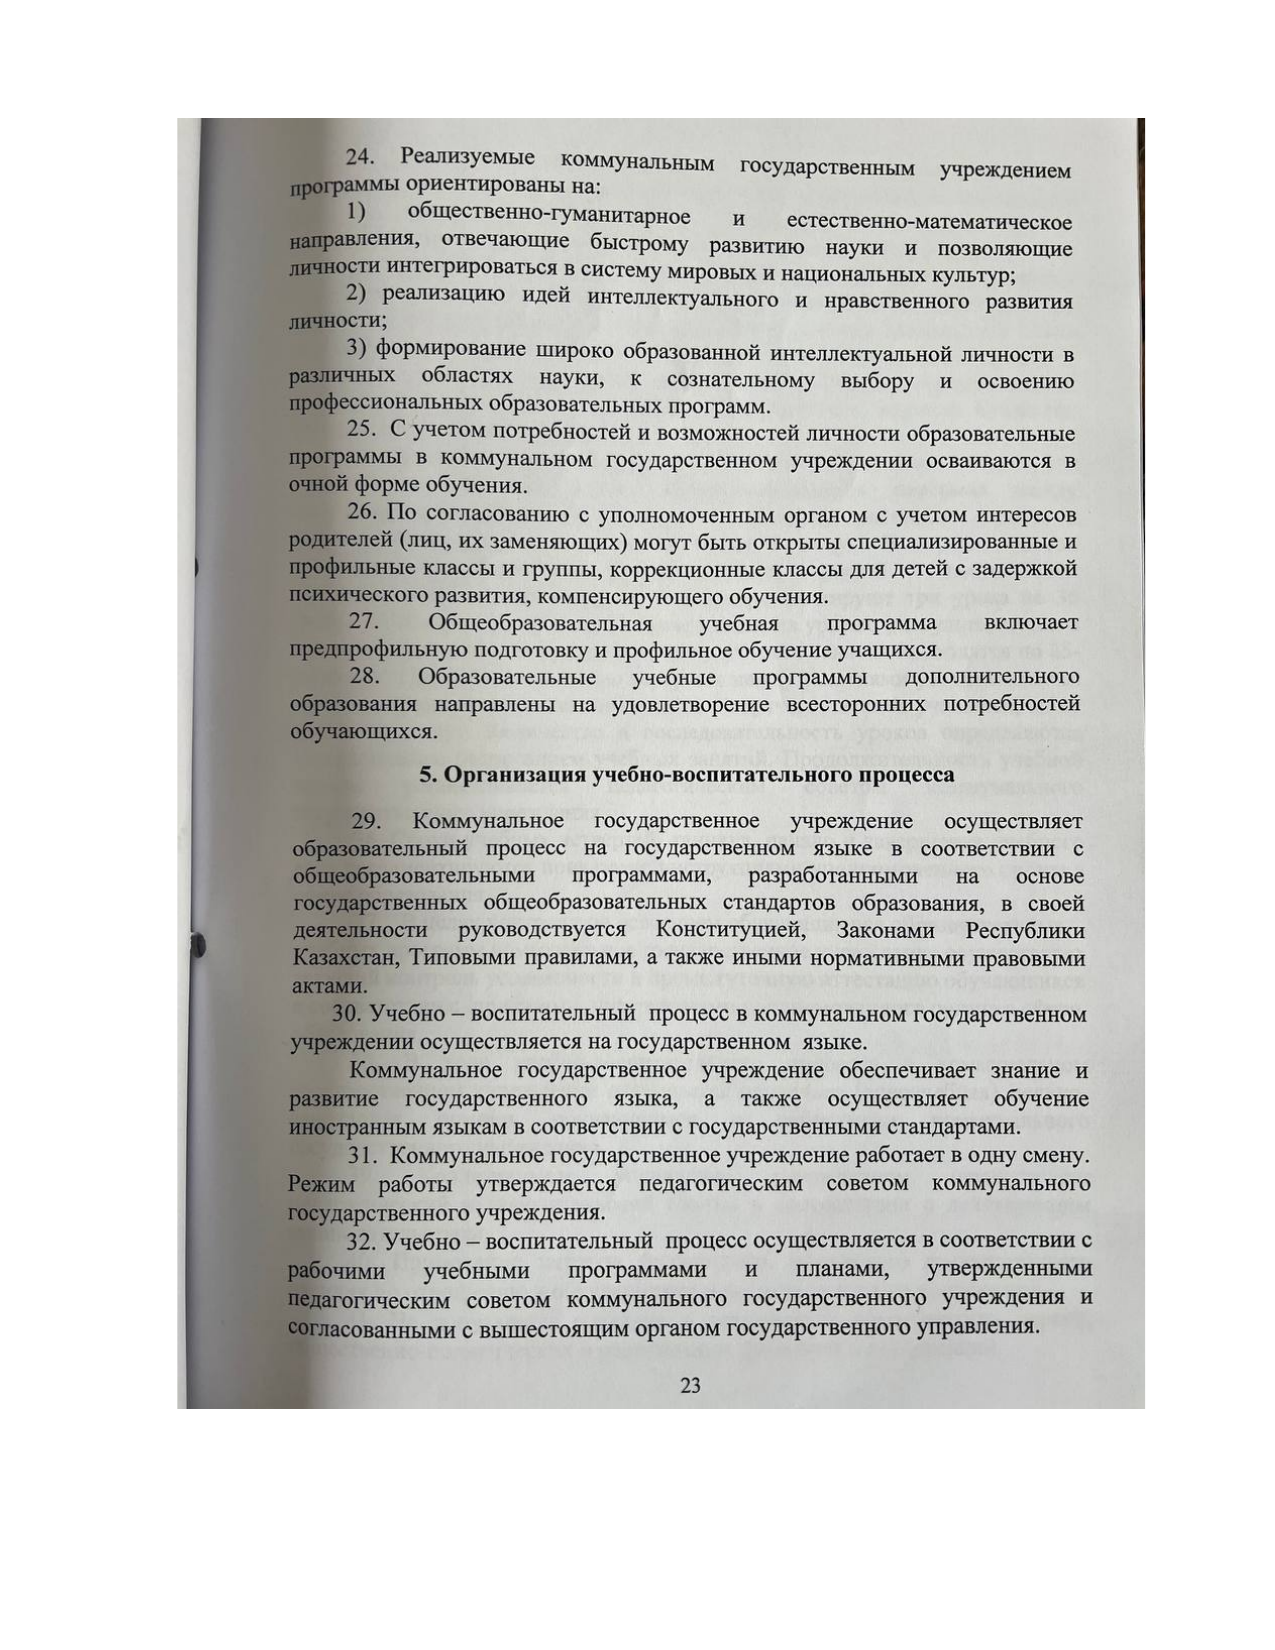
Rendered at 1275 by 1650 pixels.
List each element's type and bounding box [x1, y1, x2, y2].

picture [177, 118, 1146, 1409]
